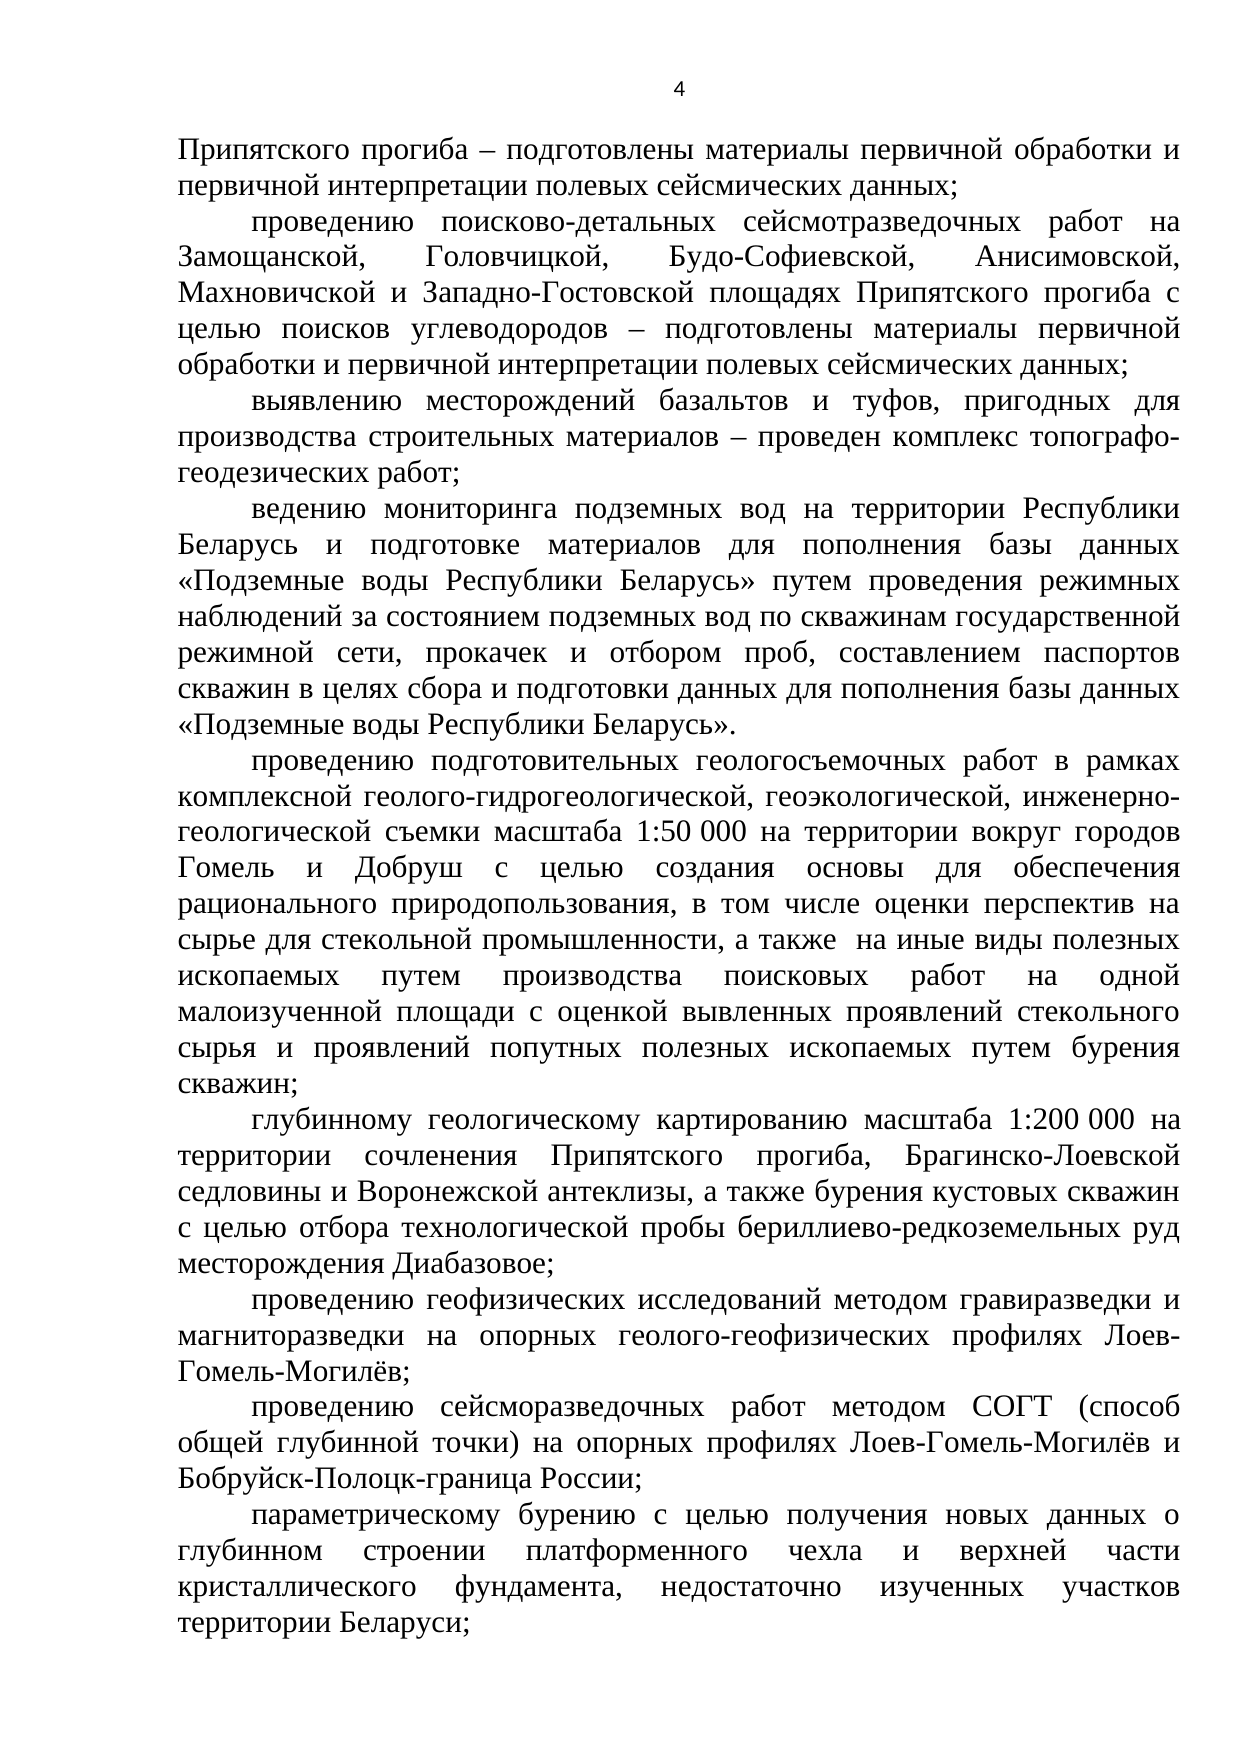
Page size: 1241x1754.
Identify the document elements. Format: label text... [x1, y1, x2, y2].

text проведению геофизических исследований методом гравиразведки и магниторазведки на опорных геолого-геофизических профилях Лоев-Гомель-Могилёв; [177, 1280, 1181, 1388]
text проведению подготовительных геологосъемочных работ в рамках комплексной геолого-гидрогеологической, геоэкологической, инженерно-геологической съемки масштаба 1:50 000 на территории вокруг городов Гомель и Добруш с целью создания основы для обеспечения рационального природопользования, в том числе оценки перспектив на сырье для стекольной промышленности, а также на иные виды полезных ископаемых путем производства поисковых работ на одной малоизученной площади с оценкой вывленных проявлений стекольного сырья и проявлений попутных полезных ископаемых путем бурения скважин; [177, 741, 1181, 1100]
text параметрическому бурению с целью получения новых данных о глубинном строении платформенного чехла и верхней части кристаллического фундамента, недостаточно изученных участков территории Беларуси; [177, 1496, 1181, 1639]
text глубинному геологическому картированию масштаба 1:200 000 на территории сочленения Припятского прогиба, Брагинско-Лоевской седловины и Воронежской антеклизы, а также бурения кустовых скважин с целью отбора технологической пробы бериллиево-редкоземельных руд месторождения Диабазовое; [177, 1100, 1181, 1280]
text выявлению месторождений базальтов и туфов, пригодных для производства строительных материалов – проведен комплекс топографо-геодезических работ; [177, 381, 1181, 489]
text проведению сейсморазведочных работ методом СОГТ (способ общей глубинной точки) на опорных профилях Лоев-Гомель-Могилёв и Бобруйск-Полоцк-граница России; [177, 1388, 1181, 1496]
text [177, 130, 1181, 202]
text ведению мониторинга подземных вод на территории Республики Беларусь и подготовке материалов для пополнения базы данных «Подземные воды Республики Беларусь» путем проведения режимных наблюдений за состоянием подземных вод по скважинам государственной режимной сети, прокачек и отбором проб, составлением паспортов скважин в целях сбора и подготовки данных для пополнения базы данных «Подземные воды Республики Беларусь». [177, 489, 1181, 741]
text проведению поисково-детальных сейсмотразведочных работ на Замощанской, Головчицкой, Будо-Софиевской, Анисимовской, Махновичской и Западно-Гостовской площадях Припятского прогиба с целью поисков углеводородов – подготовлены материалы первичной обработки и первичной интерпретации полевых сейсмических данных; [177, 202, 1181, 381]
